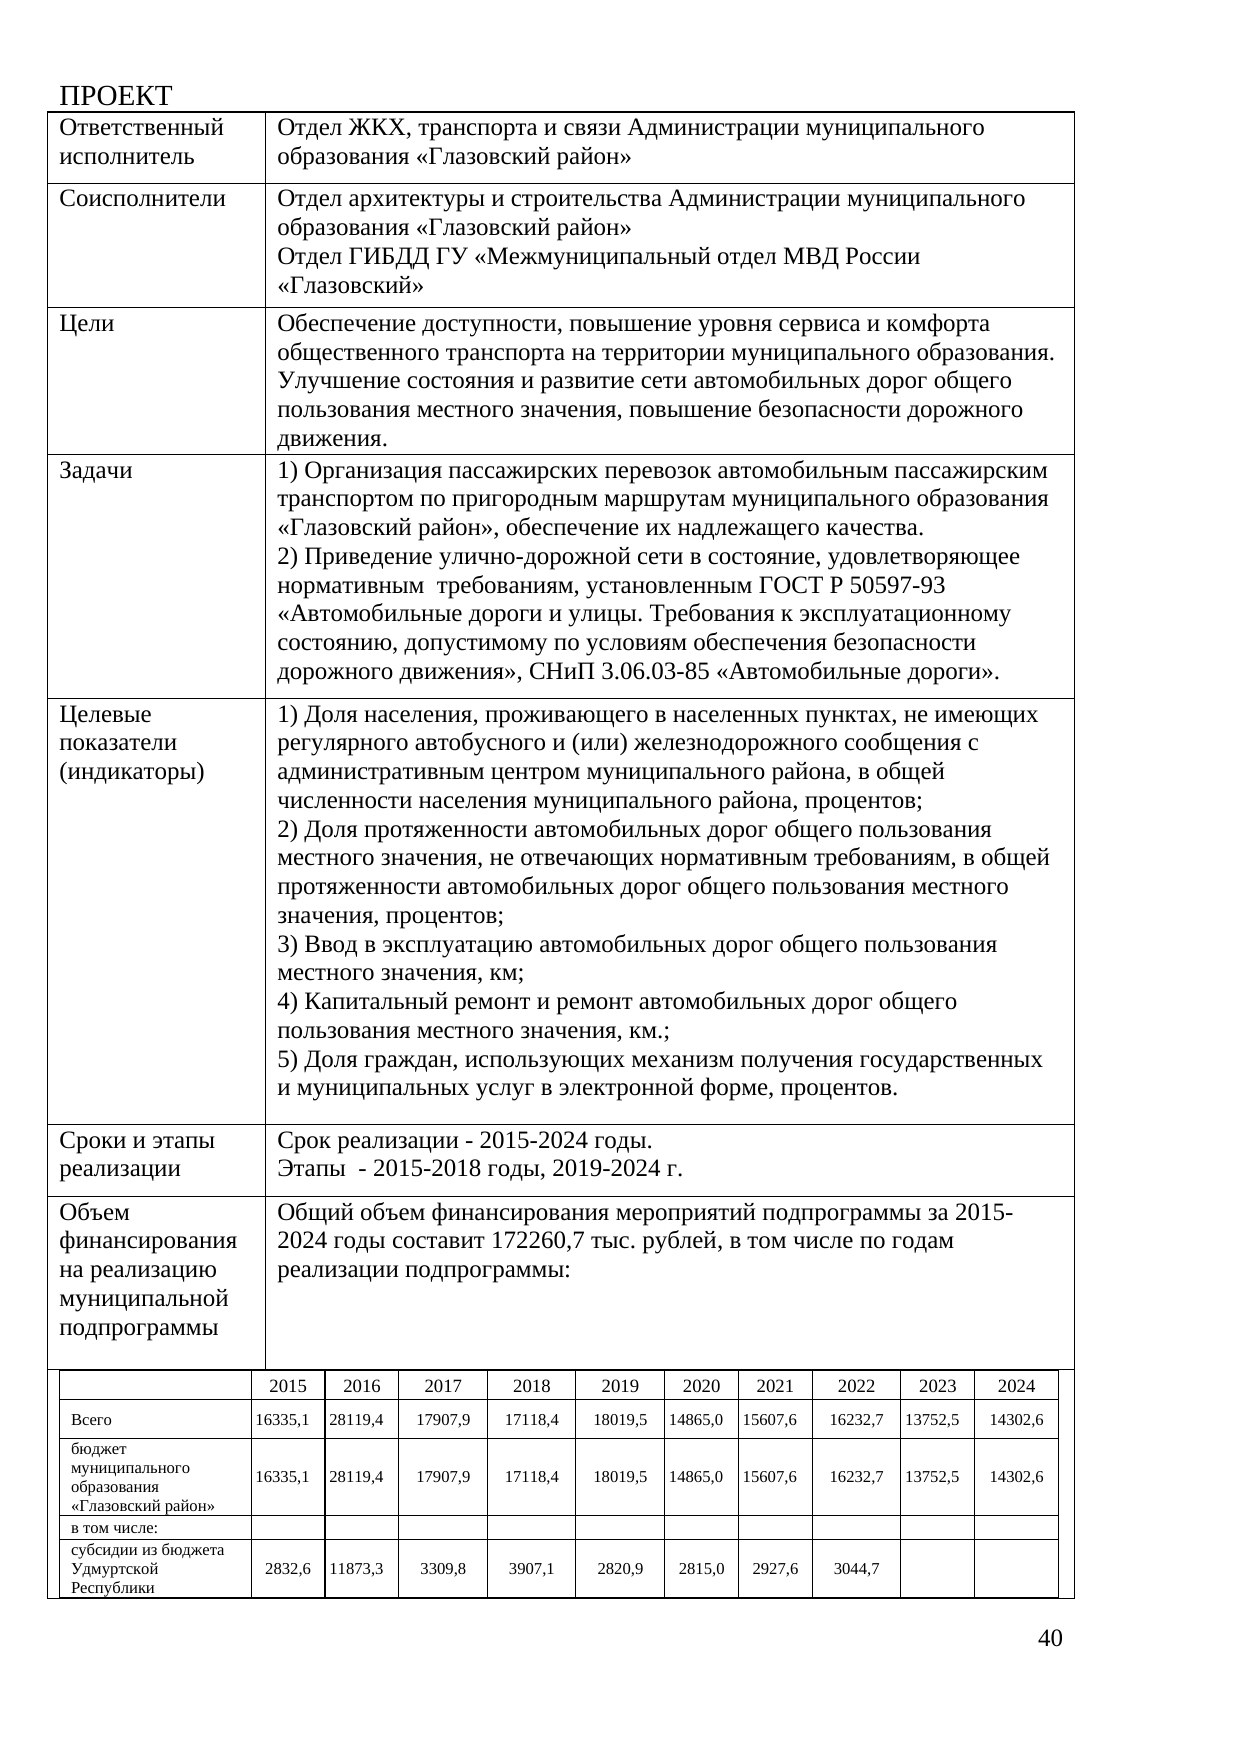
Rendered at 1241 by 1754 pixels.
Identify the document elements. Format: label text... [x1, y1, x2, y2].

table_cell Сроки и этапы реализации [48, 1125, 265, 1196]
table_cell Общий объем финансирования мероприятий подпрограммы за 2015-2024 годы составит 172260,7 тыс. рублей, в том числе по годам реализации подпрограммы: [266, 1197, 1074, 1369]
table_cell Отдел ЖКХ, транспорта и связи Администрации муниципального образования «Глазовский район» [266, 113, 1074, 182]
table_cell [60, 1371, 251, 1399]
table_cell Соисполнители [48, 184, 265, 307]
table_cell [48, 1370, 59, 1598]
table_cell Объем финансирования на реализацию муниципальной подпрограммы [48, 1197, 265, 1369]
table_cell Ответственный исполнитель [48, 113, 265, 182]
table_cell Отдел архитектуры и строительства Администрации муниципального образования «Глазовский район» Отдел ГИБДД ГУ «Межмуниципальный отдел МВД России «Глазовский» [266, 184, 1074, 307]
table_cell 1) Организация пассажирских перевозок автомобильным пассажирским транспортом по пригородным маршрутам муниципального образования «Глазовский район», обеспечение их надлежащего качества. 2) Приведение улично-дорожной сети в состояние, удовлетворяющее нормативным требованиям, установленным ГОСТ Р 50597-93 «Автомобильные дороги и улицы. Требования к эксплуатационному состоянию, допустимому по условиям обеспечения безопасности дорожного движения», СНиП 3.06.03-85 «Автомобильные дороги». [266, 455, 1074, 698]
table_cell [1059, 1370, 1074, 1598]
table_cell Обеспечение доступности, повышение уровня сервиса и комфорта общественного транспорта на территории муниципального образования. Улучшение состояния и развитие сети автомобильных дорог общего пользования местного значения, повышение безопасности дорожного движения. [266, 308, 1074, 454]
table_cell 1) Доля населения, проживающего в населенных пунктах, не имеющих регулярного автобусного и (или) железнодорожного сообщения с административным центром муниципального района, в общей численности населения муниципального района, процентов; 2) Доля протяженности автомобильных дорог общего пользования местного значения, не отвечающих нормативным требованиям, в общей протяженности автомобильных дорог общего пользования местного значения, процентов; 3) Ввод в эксплуатацию автомобильных дорог общего пользования местного значения, км; 4) Капитальный ремонт и ремонт автомобильных дорог общего пользования местного значения, км.; 5) Доля граждан, использующих механизм получения государственных и муниципальных услуг в электронной форме, процентов. [266, 699, 1074, 1124]
table_cell Целевые показатели (индикаторы) [48, 699, 265, 1124]
table_cell Цели [48, 308, 265, 454]
table_cell Срок реализации - 2015-2024 годы. Этапы - 2015-2018 годы, 2019-2024 г. [266, 1125, 1074, 1196]
table_cell Задачи [48, 455, 265, 698]
